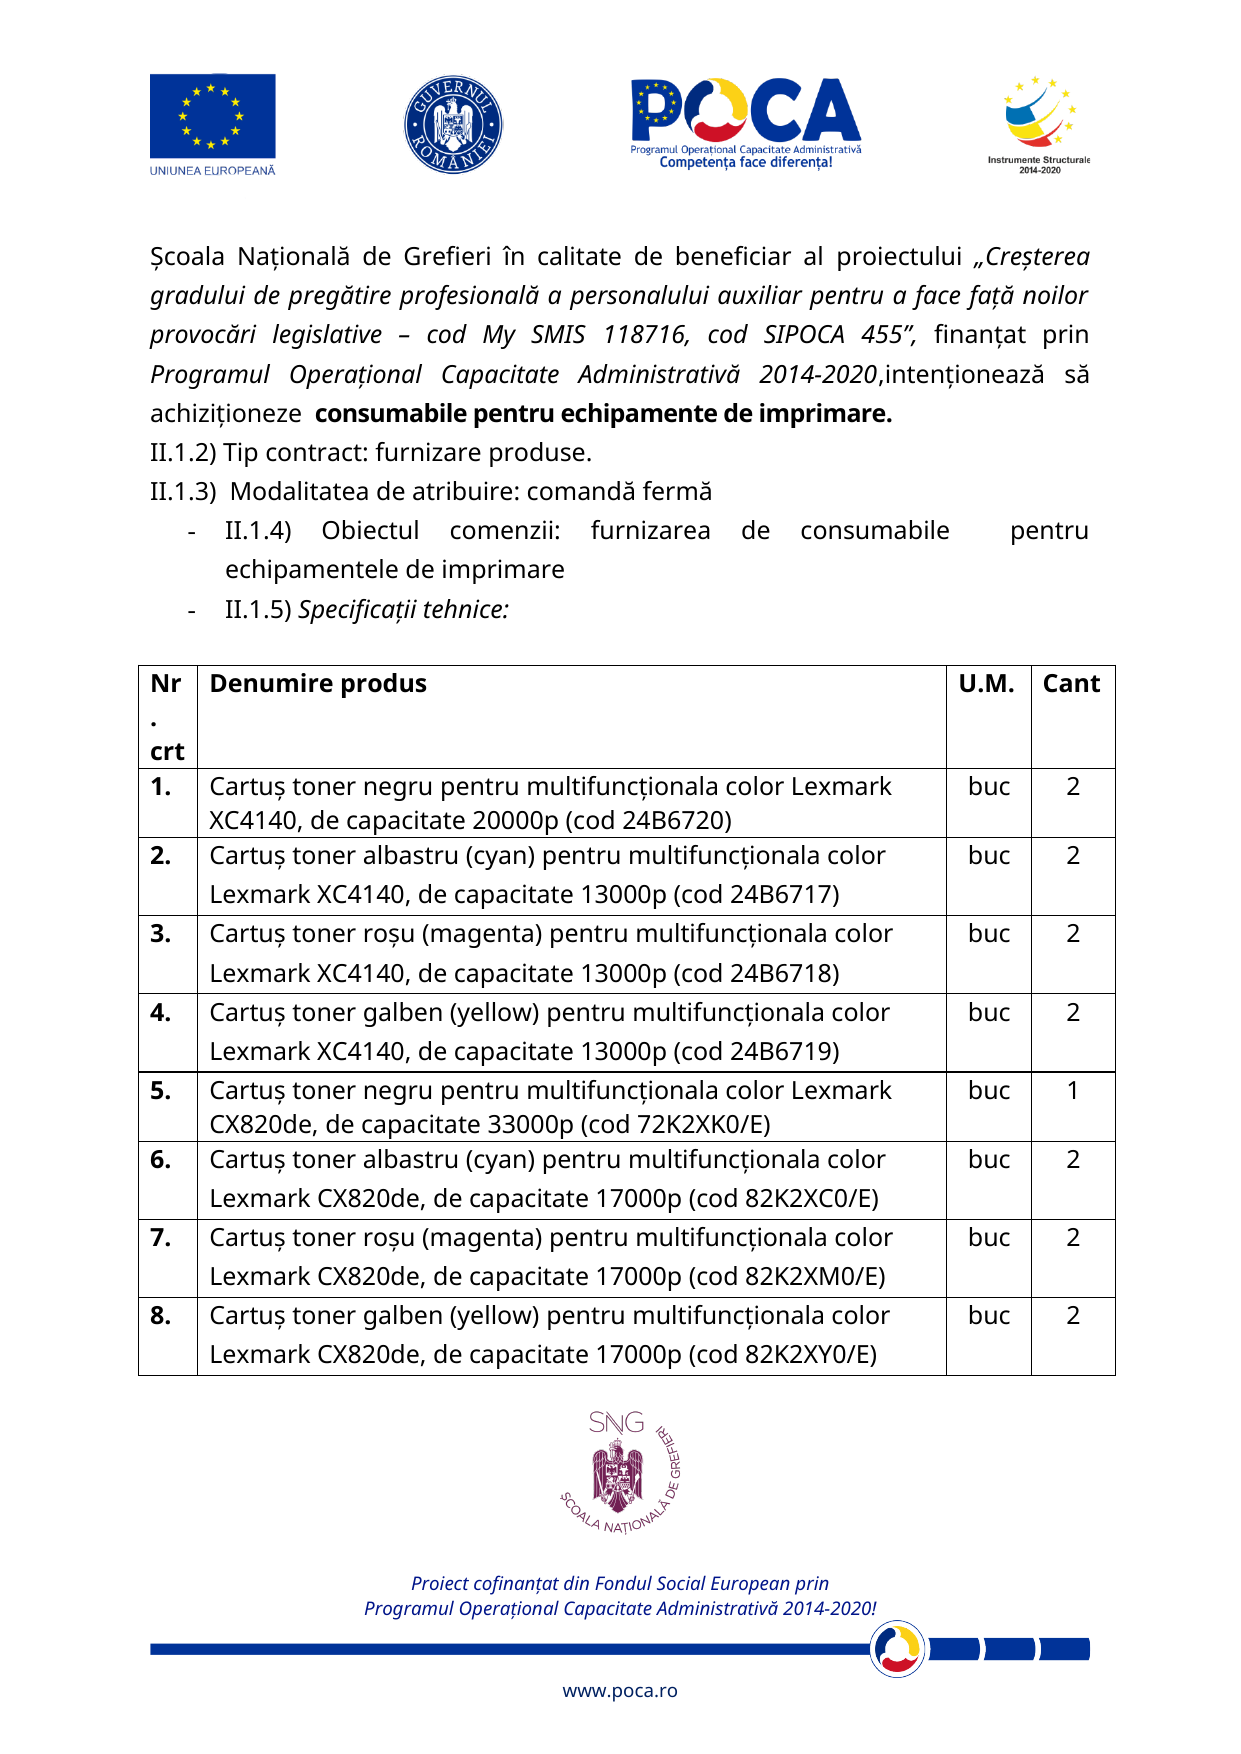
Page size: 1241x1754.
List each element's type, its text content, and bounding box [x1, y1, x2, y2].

table_header Nr. crt [139, 666, 197, 768]
picture [150, 1620, 1091, 1678]
table_cell Cartuș toner galben (yellow) pentru multifuncționala color Lexmark CX820de, de capacitate 17000p (cod 82K2XY0/E) [198, 1298, 946, 1375]
table_cell 2 [1032, 1142, 1115, 1219]
table_cell Cartuș toner negru pentru multifuncționala color Lexmark XC4140, de capacitate 20000p (cod 24B6720) [198, 769, 440, 837]
table_cell 1 [1032, 1073, 1115, 1141]
list II.1.4) Obiectul comenzii: furnizarea de consumabile pentru echipamentele de imprimare [187, 513, 1090, 586]
table_cell buc [947, 994, 1031, 1071]
table_cell buc [947, 1220, 1031, 1297]
table_header Cant [1032, 666, 1115, 768]
table_cell [139, 1142, 197, 1219]
table_cell buc [947, 1073, 1031, 1141]
table_cell Cartuș toner albastru (cyan) pentru multifuncționala color Lexmark XC4140, de capacitate 13000p (cod 24B6717) [198, 838, 946, 915]
table_cell [139, 1220, 197, 1297]
table_cell [139, 1298, 197, 1375]
table_cell buc [947, 916, 1031, 993]
table_cell Cartuș toner negru pentru multifuncționala color Lexmark CX820de, de capacitate 33000p (cod 72K2XK0/E) [771, 1073, 946, 1141]
table_cell Cartuș toner galben (yellow) pentru multifuncționala color Lexmark XC4140, de capacitate 13000p (cod 24B6719) [198, 994, 946, 1071]
table_cell 2 [1032, 769, 1115, 837]
table_header Denumire produs [198, 666, 946, 768]
table_cell 2 [1032, 994, 1115, 1071]
list II.1.5) Specificații tehnice: [187, 591, 1090, 625]
text Școala Națională de Grefieri în calitate de beneficiar al proiectului „Creșterea gradului de pregătire profesională a personalului auxiliar pentru a face față noilor provocări legislative – cod My SMIS 118716, cod SIPOCA 455”, finanțat prin Programul Operațional Capacitate Administrativă 2014-2020,intenționează să achiziționeze consumabile pentru echipamente de imprimare. [150, 239, 1090, 429]
table_cell Cartuș toner negru pentru multifuncționala color Lexmark CX820de, de capacitate 33000p (cod 72K2XK0/E) [198, 1073, 440, 1141]
table_cell 2 [1032, 1220, 1115, 1297]
table_cell 2 [1032, 1298, 1115, 1375]
table_cell [139, 838, 197, 915]
table_cell [139, 769, 197, 837]
text II.1.2) Tip contract: furnizare produse. [150, 435, 1090, 469]
table_cell [139, 916, 197, 993]
table_cell [139, 994, 197, 1071]
text II.1.3) Modalitatea de atribuire: comandă fermă [150, 474, 1090, 508]
picture [150, 73, 1091, 239]
table_cell buc [947, 1298, 1031, 1375]
table_cell Cartuș toner roșu (magenta) pentru multifuncționala color Lexmark XC4140, de capacitate 13000p (cod 24B6718) [198, 916, 946, 993]
table_cell buc [947, 1142, 1031, 1219]
table_cell Cartuș toner negru pentru multifuncționala color Lexmark XC4140, de capacitate 20000p (cod 24B6720) [732, 769, 946, 837]
table_cell 2 [1032, 916, 1115, 993]
table_cell buc [947, 838, 1031, 915]
table_cell [139, 1073, 197, 1141]
table_header U.M. [947, 666, 1031, 768]
table_cell Cartuș toner albastru (cyan) pentru multifuncționala color Lexmark CX820de, de capacitate 17000p (cod 82K2XC0/E) [198, 1142, 946, 1219]
picture [548, 1401, 692, 1545]
table_cell Cartuș toner roșu (magenta) pentru multifuncționala color Lexmark CX820de, de capacitate 17000p (cod 82K2XM0/E) [198, 1220, 946, 1297]
table_cell 2 [1032, 838, 1115, 915]
table_cell buc [947, 769, 1031, 837]
